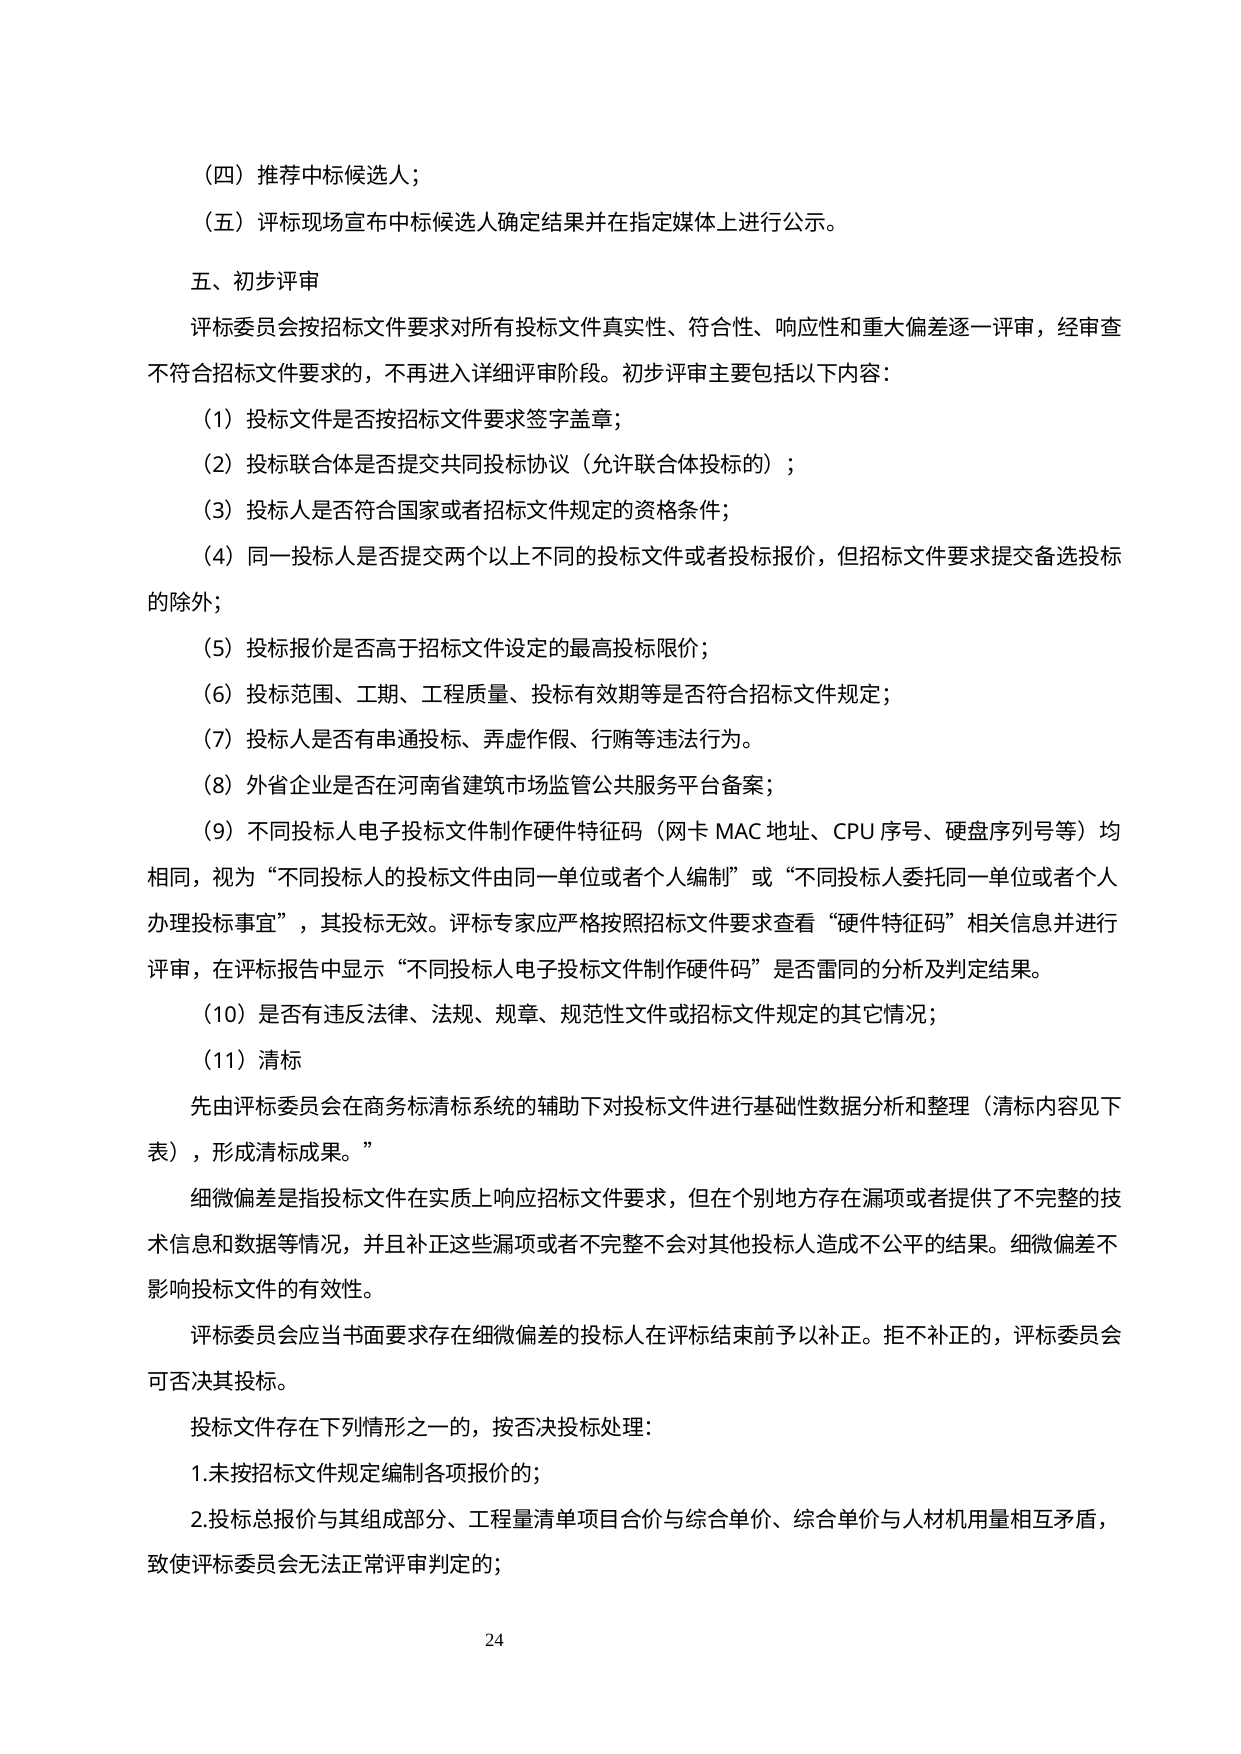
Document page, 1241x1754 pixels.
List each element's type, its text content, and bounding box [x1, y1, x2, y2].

text （10）是否有违反法律、法规、规章、规范性文件或招标文件规定的其它情况； [148, 986, 1122, 1032]
text （7）投标人是否有串通投标、弄虚作假、行贿等违法行为。 [148, 711, 1122, 757]
text 投标文件存在下列情形之一的，按否决投标处理： [148, 1399, 1122, 1444]
text 1.未按招标文件规定编制各项报价的； [148, 1444, 1122, 1490]
text 2.投标总报价与其组成部分、工程量清单项目合价与综合单价、综合单价与人材机用量相互矛盾，致使评标委员会无法正常评审判定的； [148, 1490, 1122, 1582]
text （5）投标报价是否高于招标文件设定的最高投标限价； [148, 619, 1122, 665]
text 评标委员会应当书面要求存在细微偏差的投标人在评标结束前予以补正。拒不补正的，评标委员会可否决其投标。 [148, 1307, 1122, 1399]
text 五、初步评审 [148, 253, 1122, 299]
text （6）投标范围、工期、工程质量、投标有效期等是否符合招标文件规定； [148, 665, 1122, 711]
text （四）推荐中标候选人； [148, 158, 1122, 189]
text 评标委员会按招标文件要求对所有投标文件真实性、符合性、响应性和重大偏差逐一评审，经审查不符合招标文件要求的，不再进入详细评审阶段。初步评审主要包括以下内容： [148, 299, 1122, 390]
text （8）外省企业是否在河南省建筑市场监管公共服务平台备案； [148, 757, 1122, 803]
text （3）投标人是否符合国家或者招标文件规定的资格条件； [148, 482, 1122, 528]
text （五）评标现场宣布中标候选人确定结果并在指定媒体上进行公示。 [148, 205, 1122, 237]
text （9）不同投标人电子投标文件制作硬件特征码（网卡MAC地址、CPU序号、硬盘序列号等）均相同，视为“不同投标人的投标文件由同一单位或者个人编制”或“不同投标人委托同一单位或者个人办理投标事宜”，其投标无效。评标专家应严格按照招标文件要求查看“硬件特征码”相关信息并进行评审，在评标报告中显示“不同投标人电子投标文件制作硬件码”是否雷同的分析及判定结果。 [148, 803, 1122, 986]
text （4）同一投标人是否提交两个以上不同的投标文件或者投标报价，但招标文件要求提交备选投标的除外； [148, 528, 1122, 619]
text （1）投标文件是否按招标文件要求签字盖章； [148, 390, 1122, 436]
text （2）投标联合体是否提交共同投标协议（允许联合体投标的）； [148, 436, 1122, 482]
text （11）清标 [148, 1032, 1122, 1078]
text 细微偏差是指投标文件在实质上响应招标文件要求，但在个别地方存在漏项或者提供了不完整的技术信息和数据等情况，并且补正这些漏项或者不完整不会对其他投标人造成不公平的结果。细微偏差不影响投标文件的有效性。 [148, 1169, 1122, 1307]
text 先由评标委员会在商务标清标系统的辅助下对投标文件进行基础性数据分析和整理（清标内容见下表），形成清标成果。” [148, 1078, 1122, 1169]
